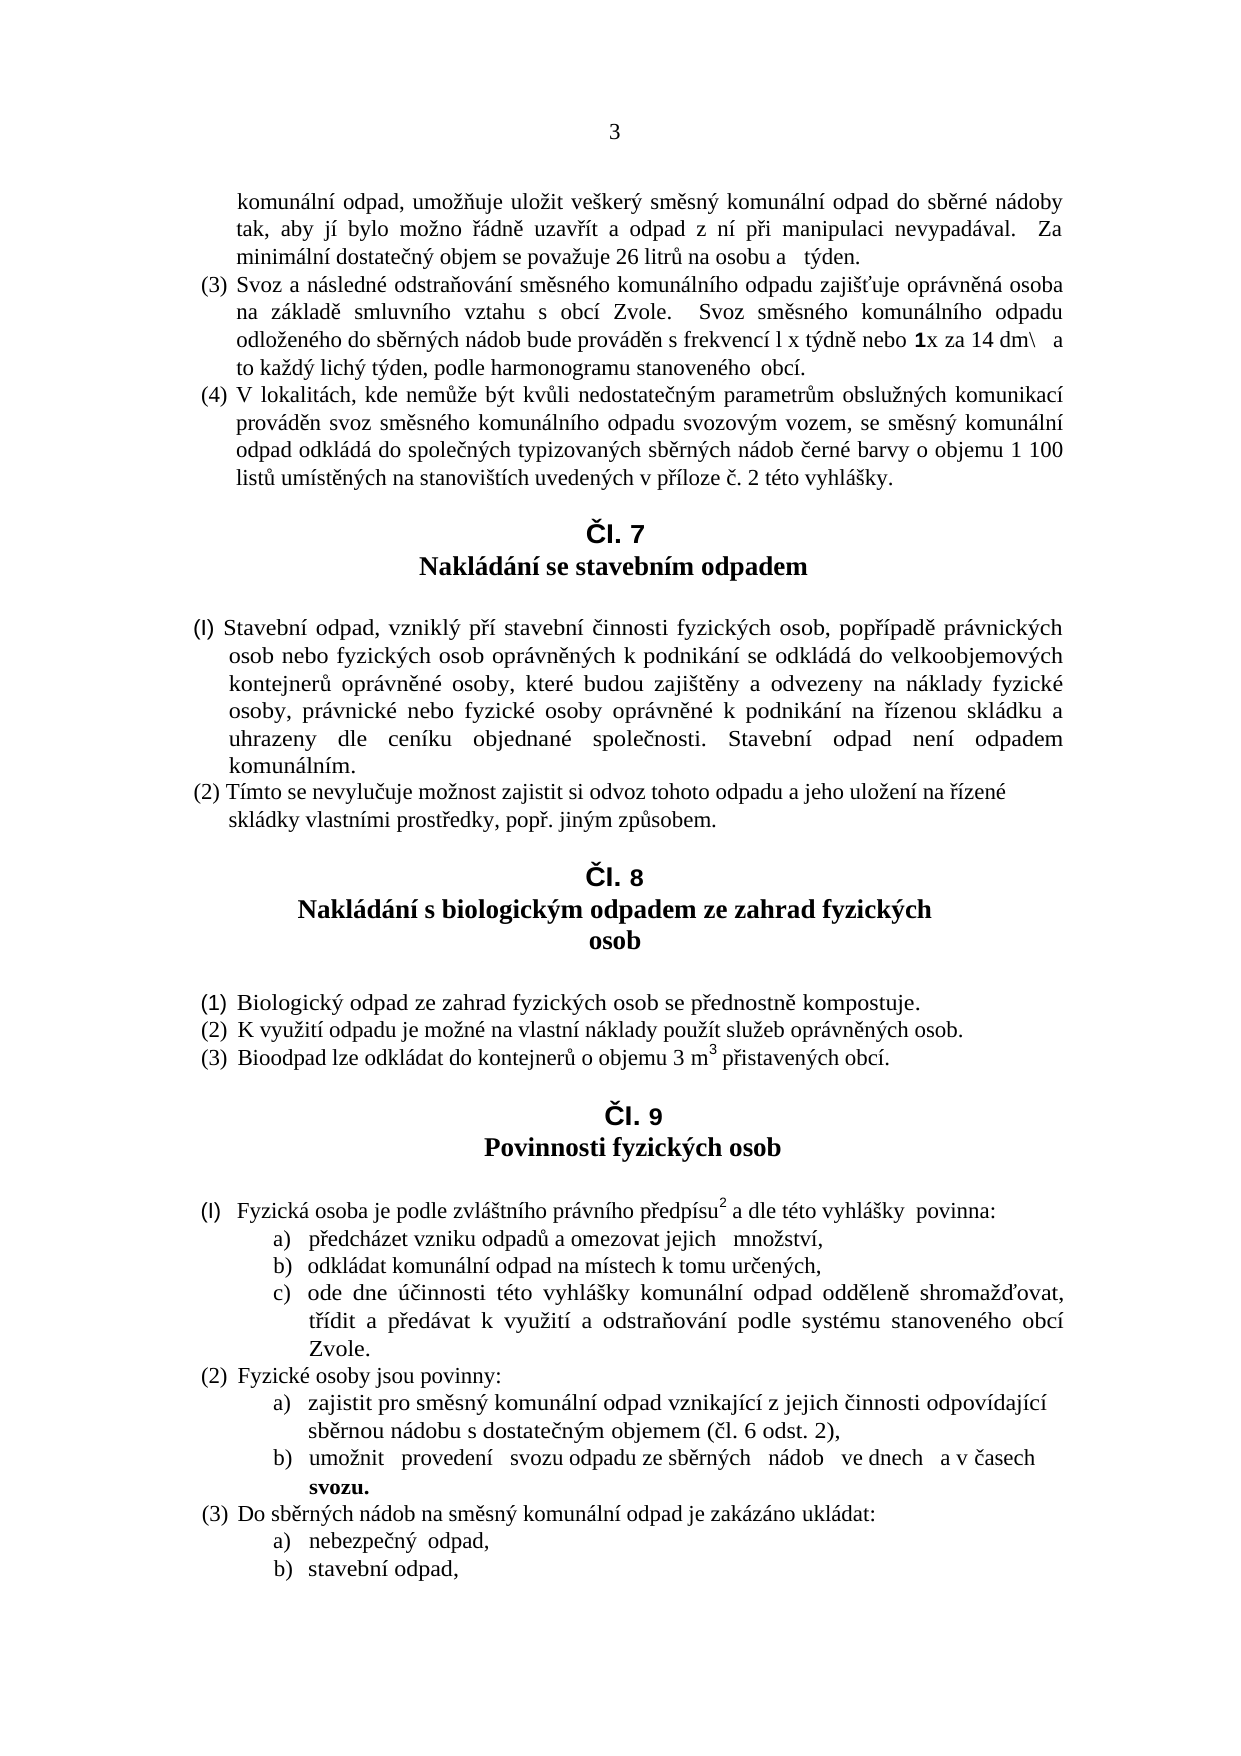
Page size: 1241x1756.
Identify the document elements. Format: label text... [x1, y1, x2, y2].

list zajistit pro směsný komunální odpad vznikající z jejich činnosti odpovídající sběrnou nádobu s dostatečným objemem (čl. 6 odst. 2), [273, 1389, 1064, 1443]
list odkládat komunální odpad na místech k tomu určených, [273, 1252, 1240, 1279]
text (2) Tímto se nevylučuje možnost zajistit si odvoz tohoto odpadu a jeho uložení na řízené [193, 780, 1240, 805]
list Svoz a následné odstraňování směsného komunálního odpadu zajišťuje oprávněná osoba na základě smluvního vztahu s obcí Zvole. Svoz směsného komunálního odpadu odloženého do sběrných nádob bude prováděn s frekvencí l x týdně nebo 1x za 14 dm\ a to každý lichý týden, podle harmonogramu stanoveného obcí. [201, 271, 1064, 380]
subtitle ČI. 7 [259, 518, 972, 549]
list Fyzická osoba je podle zvláštního právního předpísu2 a dle této vyhlášky povinna: [200, 1195, 1240, 1223]
list stavební odpad, [274, 1555, 1240, 1582]
list K využití odpadu je možné na vlastní náklady použít služeb oprávněných osob. [201, 1016, 1240, 1043]
list ode dne účinnosti této vyhlášky komunální odpad odděleně shromažďovat, třídit a předávat k využití a odstraňování podle systému stanoveného obcí Zvole. [273, 1279, 1065, 1362]
list Do sběrných nádob na směsný komunální odpad je zakázáno ukládat: [202, 1500, 1240, 1526]
list Bioodpad lze odkládat do kontejnerů o objemu 3 m3 přistavených obcí. [201, 1043, 1240, 1071]
list umožnit provedení svozu odpadu ze sběrných nádob ve dnech a v časech [273, 1444, 1240, 1471]
text (I) Stavební odpad, vzniklý pří stavební činnosti fyzických osob, popřípadě právnických osob nebo fyzických osob oprávněných k podnikání se odkládá do velkoobjemových kontejnerů oprávněné osoby, které budou zajištěny a odvezeny na náklady fyzické osoby, právnické nebo fyzické osoby oprávněné k podnikání na řízenou skládku a uhrazeny dle ceníku objednané společnosti. Stavební odpad není odpadem komunálním. [193, 614, 1064, 779]
text svozu. [309, 1474, 1240, 1499]
list předcházet vzniku odpadů a omezovat jejich množství, [273, 1225, 1240, 1251]
subtitle ČI. 8 [258, 861, 971, 892]
text komunální odpad, umožňuje uložit veškerý směsný komunální odpad do sběrné nádoby tak, aby jí bylo možno řádně uzavřít a odpad z ní při manipulaci nevypadával. Za minimální dostatečný objem se považuje 26 litrů na osobu a týden. [236, 188, 1064, 269]
text Nakládání s biologickým odpadem ze zahrad fyzických osob [259, 893, 971, 955]
list nebezpečný odpad, [273, 1528, 1240, 1554]
list V lokalitách, kde nemůže být kvůli nedostatečným parametrům obslužných komunikací prováděn svoz směsného komunálního odpadu svozovým vozem, se směsný komunální odpad odkládá do společných typizovaných sběrných nádob černé barvy o objemu 1 100 listů umístěných na stanovištích uvedených v příloze č. 2 této vyhlášky. [201, 381, 1064, 490]
text Nakládání se stavebním odpadem [256, 550, 971, 581]
subtitle ČI. 9 [259, 1099, 1008, 1131]
list Fyzické osoby jsou povinny: [201, 1363, 1240, 1389]
list Biologický odpad ze zahrad fyzických osob se přednostně kompostuje. [200, 989, 1240, 1015]
text skládky vlastními prostředky, popř. jiným způsobem. [228, 806, 1240, 832]
text Povinnosti fyzických osob [259, 1131, 1007, 1162]
